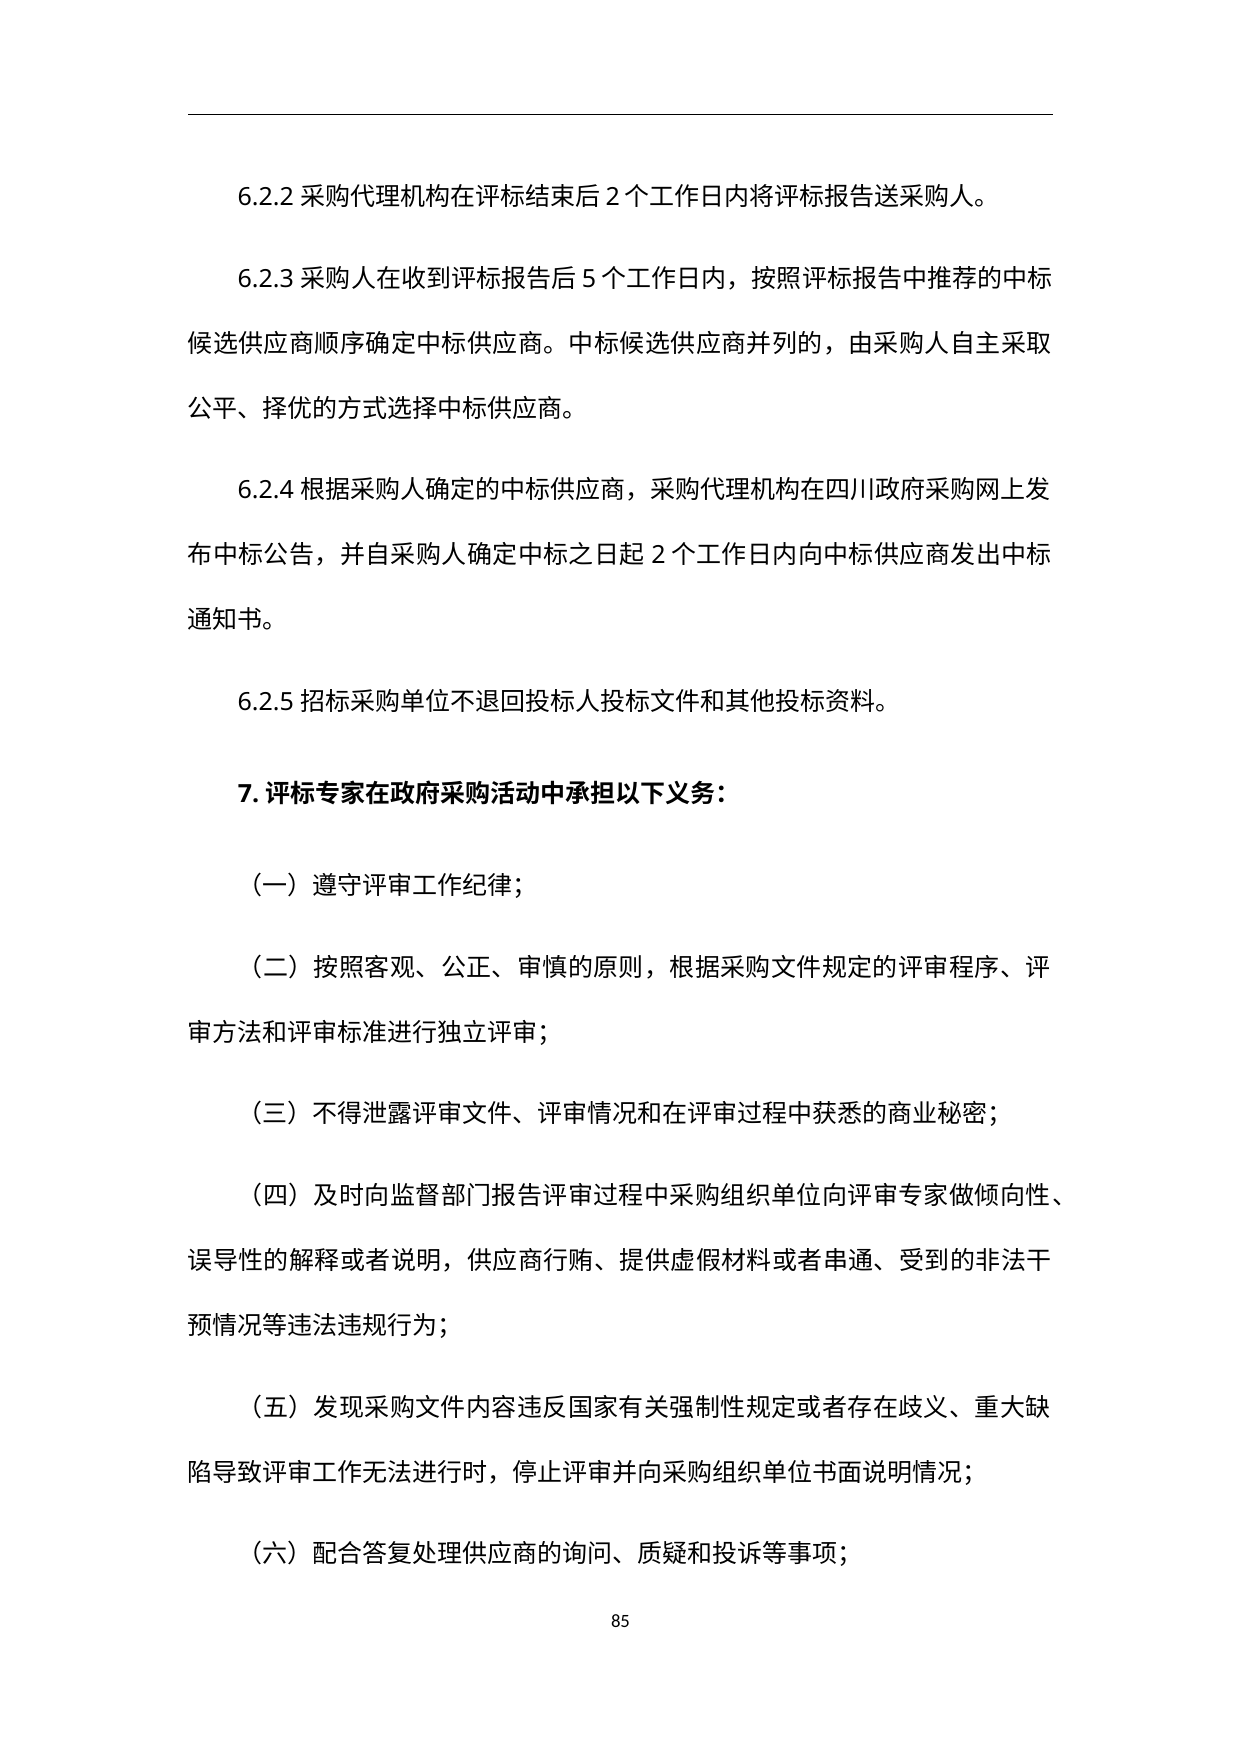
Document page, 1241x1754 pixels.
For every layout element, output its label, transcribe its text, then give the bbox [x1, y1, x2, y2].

text 6.2.4 根据采购人确定的中标供应商，采购代理机构在四川政府采购网上发布中标公告，并自采购人确定中标之日起2个工作日内向中标供应商发出中标通知书。 [187, 455, 1053, 650]
text （三）不得泄露评审文件、评审情况和在评审过程中获悉的商业秘密； [187, 1079, 1053, 1144]
text 6.2.3 采购人在收到评标报告后5个工作日内，按照评标报告中推荐的中标候选供应商顺序确定中标供应商。中标候选供应商并列的，由采购人自主采取公平、择优的方式选择中标供应商。 [187, 244, 1053, 439]
text （五）发现采购文件内容违反国家有关强制性规定或者存在歧义、重大缺陷导致评审工作无法进行时，停止评审并向采购组织单位书面说明情况； [187, 1373, 1053, 1503]
text 6.2.2 采购代理机构在评标结束后2个工作日内将评标报告送采购人。 [187, 162, 1053, 227]
text （一）遵守评审工作纪律； [187, 851, 1053, 916]
text （二）按照客观、公正、审慎的原则，根据采购文件规定的评审程序、评审方法和评审标准进行独立评审； [187, 933, 1053, 1063]
text 6.2.5 招标采购单位不退回投标人投标文件和其他投标资料。 [187, 667, 1053, 732]
subtitle 7. 评标专家在政府采购活动中承担以下义务： [187, 759, 1053, 824]
text （六）配合答复处理供应商的询问、质疑和投诉等事项； [187, 1519, 1053, 1584]
text （四）及时向监督部门报告评审过程中采购组织单位向评审专家做倾向性、误导性的解释或者说明，供应商行贿、提供虚假材料或者串通、受到的非法干预情况等违法违规行为； [187, 1161, 1053, 1356]
